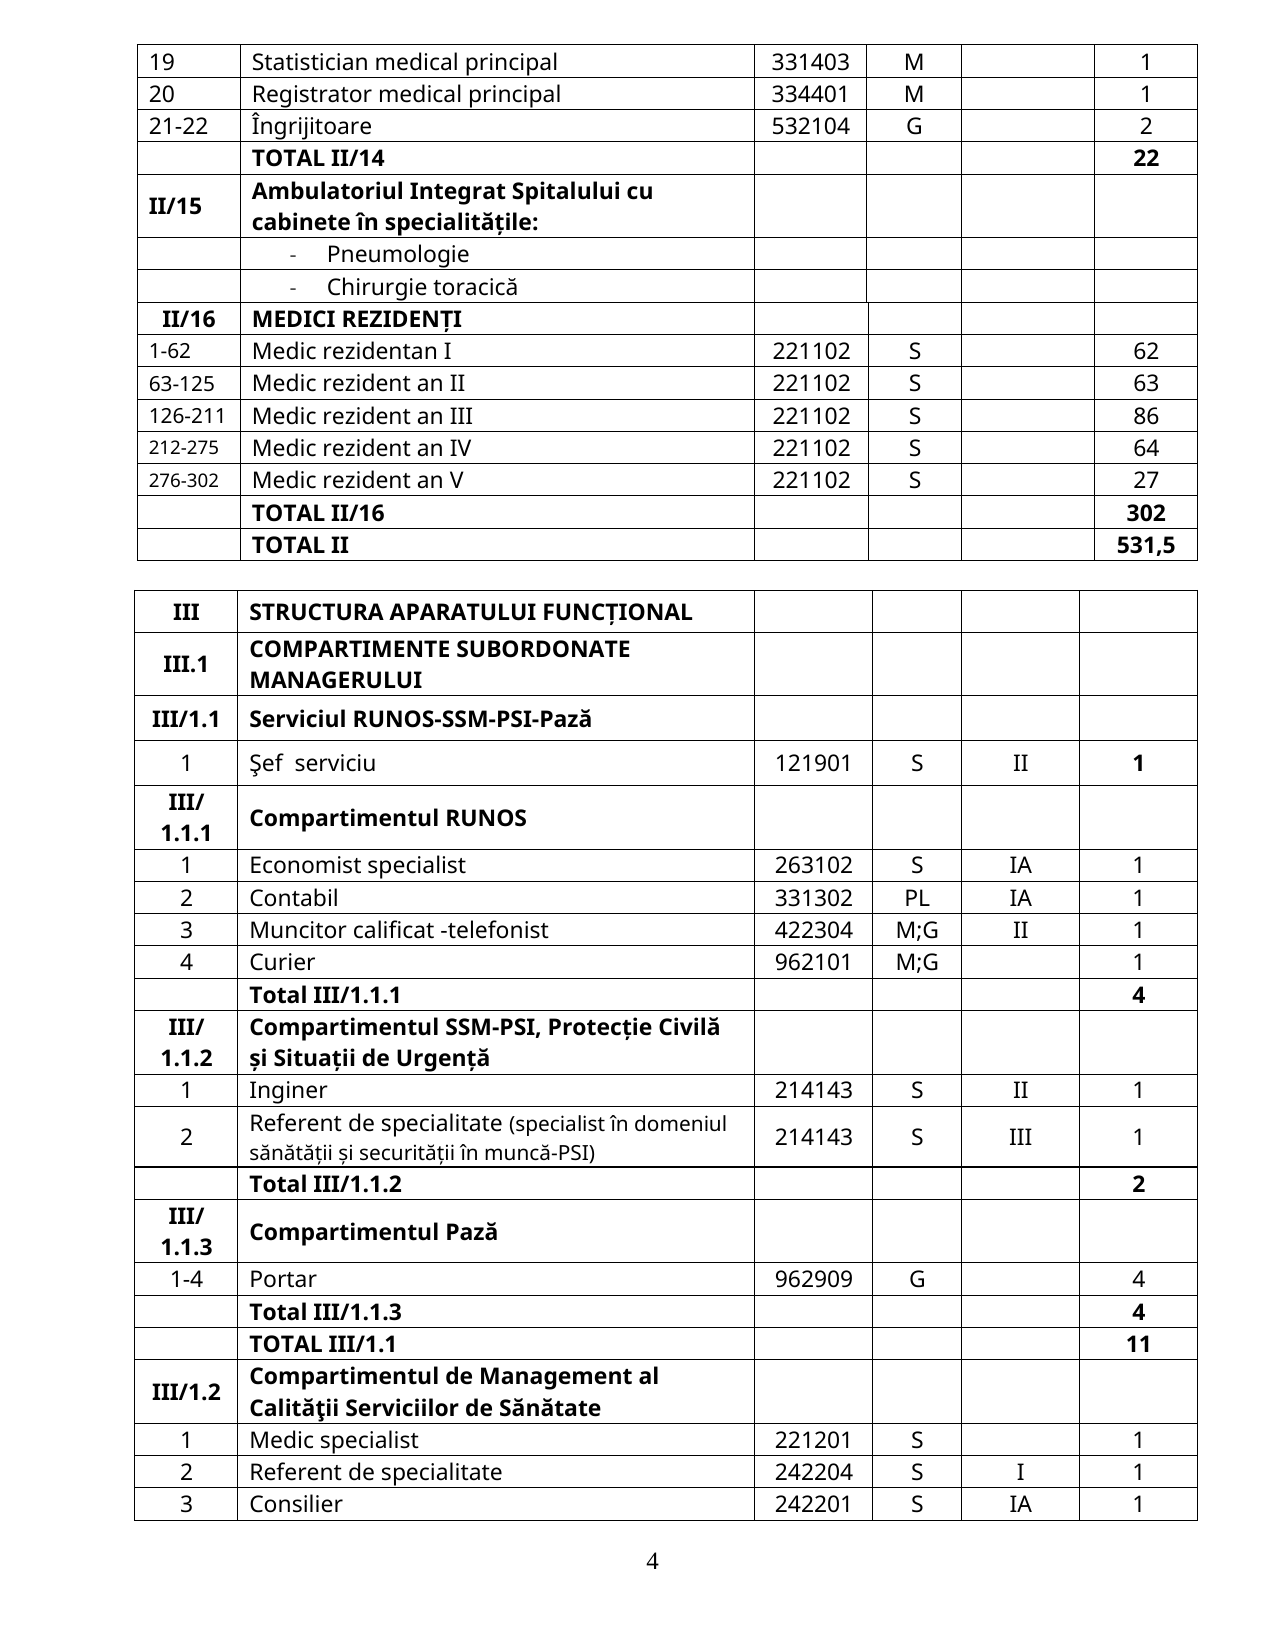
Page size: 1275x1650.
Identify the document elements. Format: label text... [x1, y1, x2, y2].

table_cell [962, 367, 1094, 398]
table_cell [755, 1328, 872, 1359]
table_cell 2 [135, 1107, 237, 1166]
table_cell 2 [135, 882, 237, 913]
table_cell S [869, 400, 961, 431]
table_cell [869, 303, 961, 334]
table_cell 1 [1080, 1488, 1197, 1519]
table_cell 21-22 [138, 110, 240, 141]
table_cell [962, 1011, 1079, 1073]
table_cell TOTAL II/14 [241, 142, 754, 173]
table_cell Curier [238, 946, 754, 978]
table_cell Îngrijitoare [241, 110, 754, 141]
table_cell 1 [135, 741, 237, 785]
table_cell [755, 1360, 872, 1423]
table_cell [755, 786, 872, 848]
table_cell Chirurgie toracică [241, 270, 754, 302]
table_cell [1080, 1200, 1197, 1262]
table_cell 1 [1080, 741, 1197, 785]
table_cell 62 [1095, 335, 1197, 366]
table_cell 1 [135, 850, 237, 881]
table_cell [1095, 303, 1197, 334]
table_cell [962, 464, 1094, 495]
table_cell S [869, 464, 961, 495]
table_cell Medic rezident an IV [241, 432, 754, 463]
table_cell [867, 142, 961, 173]
table_cell 276-302 [138, 464, 240, 495]
table_cell 2 [1080, 1168, 1197, 1199]
table_cell [138, 529, 240, 560]
table_cell [1080, 696, 1197, 740]
table_cell [962, 303, 1094, 334]
table_cell [755, 238, 866, 269]
table_cell [873, 979, 961, 1010]
table_cell [873, 1328, 961, 1359]
table_cell Total III/1.1.1 [238, 979, 754, 1010]
table_cell 221102 [755, 464, 868, 495]
table_cell III/1.1.2 [135, 1011, 237, 1073]
table_cell [962, 110, 1094, 141]
table_cell [873, 1200, 961, 1262]
table_cell [873, 786, 961, 848]
table_cell [962, 335, 1094, 366]
table_cell 2 [135, 1456, 237, 1487]
table_cell [1080, 1011, 1197, 1073]
table_cell 1 [1080, 1107, 1197, 1166]
table_cell Pneumologie [241, 238, 754, 269]
table_cell [755, 496, 868, 528]
table_cell Muncitor calificat -telefonist [238, 914, 754, 945]
table_cell [873, 1168, 961, 1199]
table_cell [1095, 238, 1197, 269]
table_cell [135, 979, 237, 1010]
table_cell 4 [1080, 1296, 1197, 1327]
table_cell M;G [873, 946, 961, 978]
table_cell [1080, 1360, 1197, 1423]
table_header [962, 591, 1079, 632]
table_cell 221102 [755, 400, 868, 431]
table_cell III/1.1 [135, 696, 237, 740]
table_cell III [962, 1107, 1079, 1166]
table_cell 1 [135, 1075, 237, 1106]
table_cell 1 [1080, 1075, 1197, 1106]
table_cell [962, 432, 1094, 463]
table_cell 242204 [755, 1456, 872, 1487]
table_cell TOTAL III/1.1 [238, 1328, 754, 1359]
table_cell [962, 529, 1094, 560]
table_cell 63 [1095, 367, 1197, 398]
table_cell [867, 175, 961, 237]
table_cell 4 [135, 946, 237, 978]
table_cell 531,5 [1095, 529, 1197, 560]
table_cell [962, 238, 1094, 269]
table_cell III.1 [135, 633, 237, 695]
table_header [1080, 591, 1197, 632]
table_cell Total III/1.1.2 [238, 1168, 754, 1199]
table_cell [962, 270, 1094, 302]
table_cell 212-275 [138, 432, 240, 463]
table_cell G [873, 1263, 961, 1294]
table_cell S [873, 1424, 961, 1455]
table_cell 1 [135, 1424, 237, 1455]
table_cell [755, 270, 866, 302]
table_cell [1095, 270, 1197, 302]
table_cell [962, 142, 1094, 173]
table_cell [755, 696, 872, 740]
table_cell [755, 979, 872, 1010]
table_cell 86 [1095, 400, 1197, 431]
table_cell [755, 1011, 872, 1073]
table_cell 11 [1080, 1328, 1197, 1359]
table_cell 214143 [755, 1107, 872, 1166]
table_cell 221201 [755, 1424, 872, 1455]
table_cell II [962, 741, 1079, 785]
table_cell G [867, 110, 961, 141]
table_cell [755, 303, 868, 334]
table_cell Medic rezident an II [241, 367, 754, 398]
table_cell Compartimentul SSM-PSI, Protecție Civilă și Situații de Urgență [238, 1011, 754, 1073]
table_cell IA [962, 882, 1079, 913]
table_cell [873, 633, 961, 695]
table_cell 20 [138, 78, 240, 109]
table_cell Referent de specialitate [238, 1456, 754, 1487]
table_cell [1080, 633, 1197, 695]
table_cell Şef serviciu [238, 741, 754, 785]
table_cell Medic rezidentan I [241, 335, 754, 366]
table_cell S [873, 1488, 961, 1519]
table_cell 1 [1080, 850, 1197, 881]
table_cell [962, 400, 1094, 431]
table_cell 126-211 [138, 400, 240, 431]
table_cell S [873, 1456, 961, 1487]
table_header STRUCTURA APARATULUI FUNCȚIONAL [238, 591, 754, 632]
table_cell [962, 696, 1079, 740]
table_cell [962, 1200, 1079, 1262]
table_cell S [869, 367, 961, 398]
table_cell 214143 [755, 1075, 872, 1106]
table_cell II [962, 914, 1079, 945]
table_cell [962, 1168, 1079, 1199]
table_cell 263102 [755, 850, 872, 881]
table_cell Referent de specialitate (specialist în domeniul sănătății și securității în muncă-PSI) [238, 1107, 754, 1166]
table_cell II [962, 1075, 1079, 1106]
table_cell II/16 [138, 303, 240, 334]
table_cell Medic rezident an V [241, 464, 754, 495]
table_cell 4 [1080, 979, 1197, 1010]
table_cell Portar [238, 1263, 754, 1294]
table_cell Ambulatoriul Integrat Spitalului cu cabinete în specialitățile: [241, 175, 754, 237]
table_cell 1 [1095, 78, 1197, 109]
table_cell 2 [1095, 110, 1197, 141]
table_cell MEDICI REZIDENȚI [241, 303, 754, 334]
table_cell TOTAL II [241, 529, 754, 560]
table_cell 121901 [755, 741, 872, 785]
table_cell IA [962, 850, 1079, 881]
table_cell M [867, 45, 961, 77]
table_cell S [873, 741, 961, 785]
table_cell 221102 [755, 367, 868, 398]
table_cell 1-4 [135, 1263, 237, 1294]
table_cell [873, 1360, 961, 1423]
table_cell PL [873, 882, 961, 913]
table_cell 962909 [755, 1263, 872, 1294]
table_cell [962, 496, 1094, 528]
table_cell 63-125 [138, 367, 240, 398]
table_cell 1 [1080, 1424, 1197, 1455]
table_cell [755, 1296, 872, 1327]
table_cell Compartimentul de Management al Calităţii Serviciilor de Sănătate [238, 1360, 754, 1423]
table_cell Economist specialist [238, 850, 754, 881]
table_cell [755, 142, 866, 173]
table_cell [873, 696, 961, 740]
table_cell S [869, 335, 961, 366]
table_cell [962, 633, 1079, 695]
table_cell [869, 496, 961, 528]
table_cell [962, 1296, 1079, 1327]
table_cell [755, 1200, 872, 1262]
table_cell [755, 1168, 872, 1199]
table_cell M;G [873, 914, 961, 945]
table_cell 19 [138, 45, 240, 77]
table_cell 962101 [755, 946, 872, 978]
table_cell [135, 1296, 237, 1327]
table_cell [1095, 175, 1197, 237]
table_cell 1-62 [138, 335, 240, 366]
table_cell [867, 238, 961, 269]
table_cell Statistician medical principal [241, 45, 754, 77]
table_cell S [873, 1107, 961, 1166]
table_cell [962, 1263, 1079, 1294]
table_cell [1080, 786, 1197, 848]
table_cell Medic rezident an III [241, 400, 754, 431]
table_cell [962, 1360, 1079, 1423]
table_cell 3 [135, 1488, 237, 1519]
table_cell 242201 [755, 1488, 872, 1519]
table_cell Compartimentul Pază [238, 1200, 754, 1262]
table_cell [135, 1168, 237, 1199]
table_header [873, 591, 961, 632]
table_cell [138, 142, 240, 173]
table_cell [962, 45, 1094, 77]
table_cell 221102 [755, 335, 868, 366]
table_cell [962, 979, 1079, 1010]
table_cell [873, 1296, 961, 1327]
table_cell Consilier [238, 1488, 754, 1519]
table_cell [962, 78, 1094, 109]
table_cell [873, 1011, 961, 1073]
table_cell COMPARTIMENTE SUBORDONATE MANAGERULUI [238, 633, 754, 695]
table_cell I [962, 1456, 1079, 1487]
table_cell [755, 633, 872, 695]
table_cell S [873, 1075, 961, 1106]
table_header III [135, 591, 237, 632]
table_cell III/1.2 [135, 1360, 237, 1423]
table_cell M [867, 78, 961, 109]
table_cell 221102 [755, 432, 868, 463]
table_cell 1 [1080, 914, 1197, 945]
table_cell [962, 1424, 1079, 1455]
table_cell 331302 [755, 882, 872, 913]
table_cell 532104 [755, 110, 866, 141]
table_cell III/1.1.3 [135, 1200, 237, 1262]
table_cell 1 [1080, 1456, 1197, 1487]
table_cell 1 [1080, 946, 1197, 978]
table_cell Medic specialist [238, 1424, 754, 1455]
table_cell 302 [1095, 496, 1197, 528]
table_cell S [873, 850, 961, 881]
table_cell [135, 1328, 237, 1359]
table_cell [138, 496, 240, 528]
table_cell [755, 529, 868, 560]
table_cell IA [962, 1488, 1079, 1519]
table_cell 4 [1080, 1263, 1197, 1294]
table_cell [138, 238, 240, 269]
table_cell III/1.1.1 [135, 786, 237, 848]
table_cell 331403 [755, 45, 866, 77]
table_cell [138, 270, 240, 302]
table_cell S [869, 432, 961, 463]
table_cell 3 [135, 914, 237, 945]
table_cell [962, 175, 1094, 237]
table_cell [962, 1328, 1079, 1359]
table_cell [867, 270, 961, 302]
table_cell 22 [1095, 142, 1197, 173]
table_cell Inginer [238, 1075, 754, 1106]
table_cell 334401 [755, 78, 866, 109]
table_cell 27 [1095, 464, 1197, 495]
table_cell [962, 786, 1079, 848]
table_cell 1 [1095, 45, 1197, 77]
table_cell II/15 [138, 175, 240, 237]
table_cell 422304 [755, 914, 872, 945]
table_cell 64 [1095, 432, 1197, 463]
table_cell [755, 175, 866, 237]
table_cell 1 [1080, 882, 1197, 913]
table_cell Contabil [238, 882, 754, 913]
table_header [755, 591, 872, 632]
table_cell Serviciul RUNOS-SSM-PSI-Pază [238, 696, 754, 740]
table_cell Registrator medical principal [241, 78, 754, 109]
table_cell [869, 529, 961, 560]
table_cell Compartimentul RUNOS [238, 786, 754, 848]
table_cell Total III/1.1.3 [238, 1296, 754, 1327]
table_cell TOTAL II/16 [241, 496, 754, 528]
table_cell [962, 946, 1079, 978]
